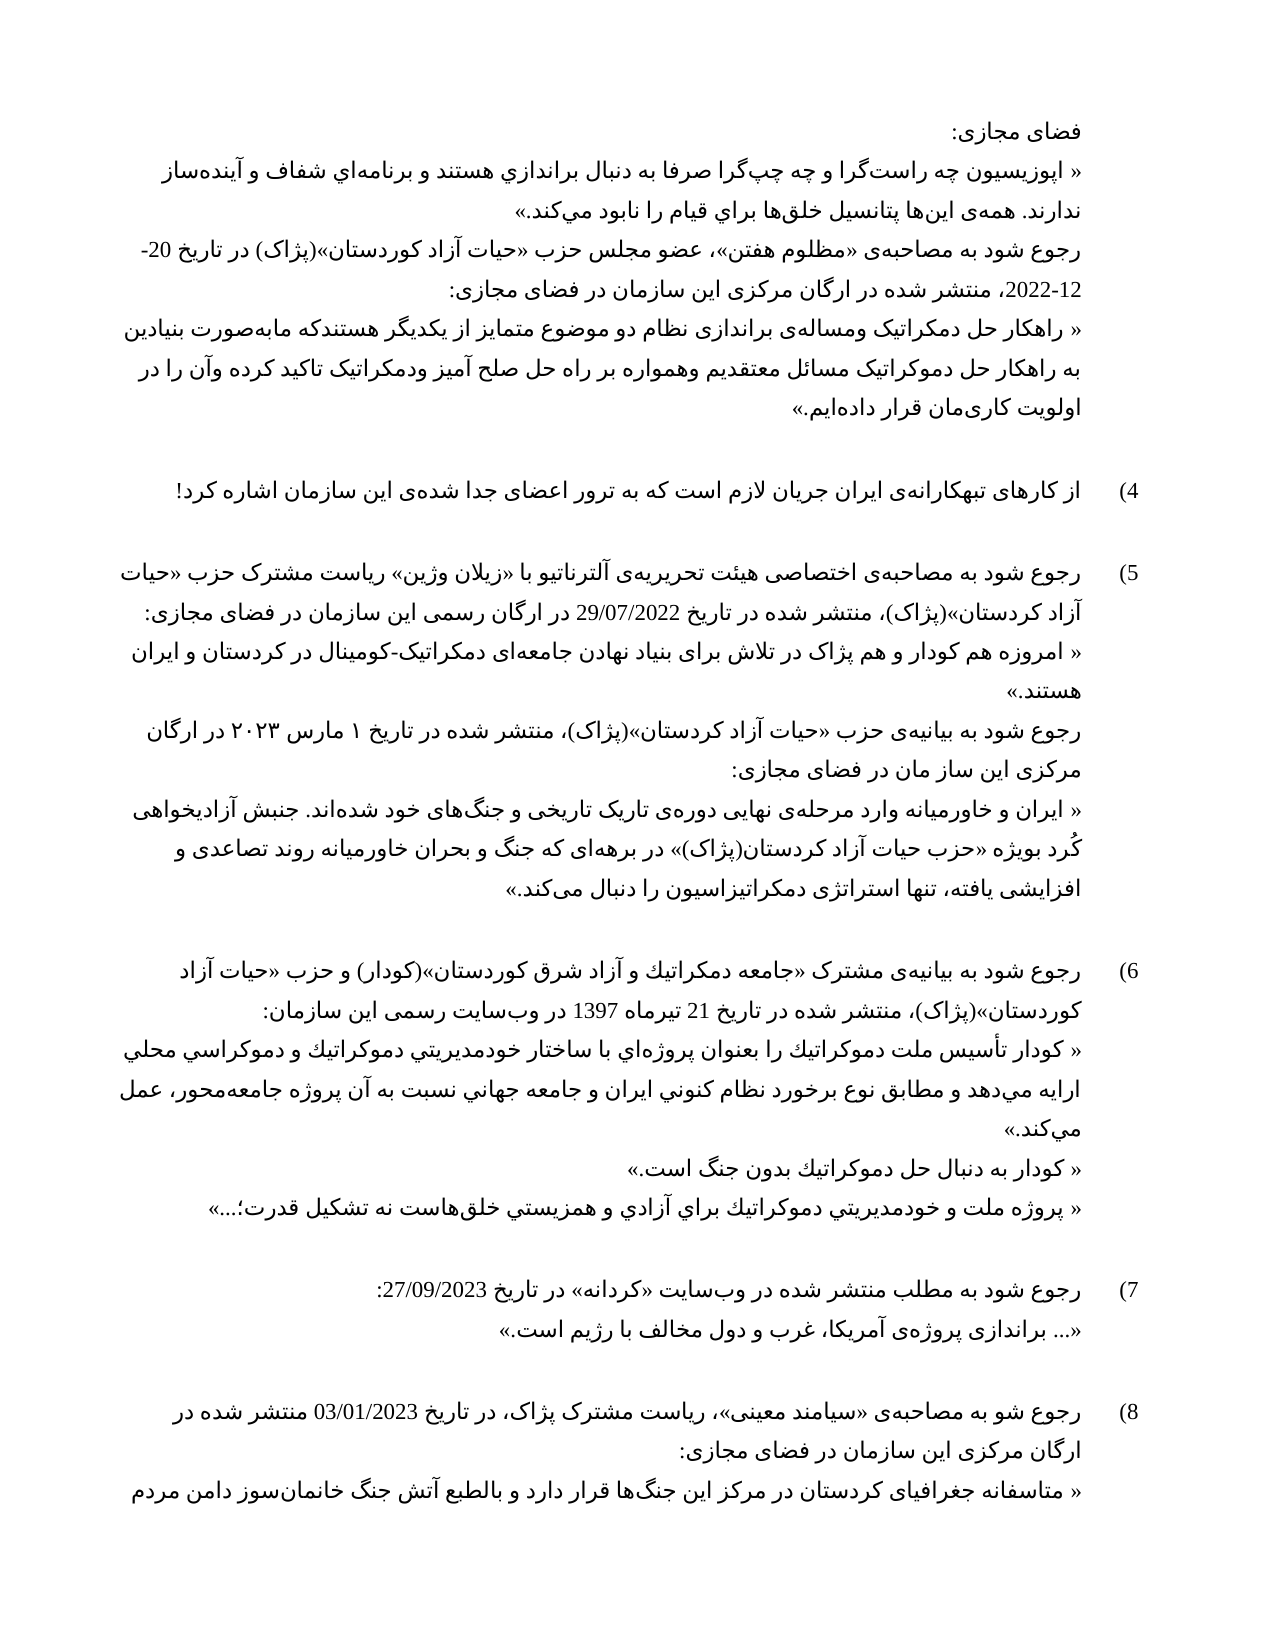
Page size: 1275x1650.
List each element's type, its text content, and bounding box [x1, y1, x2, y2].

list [118, 1398, 1119, 1503]
list از کارهای تبهکارانه‌ی ایران جریان لازم است که به ترور اعضای جدا شده‌ی این سازمان اشاره کرد! [118, 477, 1119, 545]
list رجوع شود به مصاحبه‌ی اختصاصی هیئت تحریریه‌ی آلترناتیو با «زیلان وژین» ریاست مشترک حزب «حیات آزاد کردستان»(پژاک)، منتشر شده در تاریخ 29/07/2022 در ارگان رسمی این سازمان در فضای مجازی: « امروزه هم کودار و هم پژاک در تلاش برای بنیاد نهادن جامعه‌ای دمکراتیک-کومینال در کردستان و ایران هستند.» رجوع شود به بیانیه‌ی حزب «حیات آزاد کردستان»(پژاک)، منتشر شده در تاریخ ۱ مارس ۲۰۲۳ در ارگان مرکزی این ساز مان در فضای مجازی: « ایران و خاورمیانه وارد مرحله‌ی نهایی دوره‌ی تاریک تاریخی و جنگ‌های خود شده‌اند. جنبش آزادیخواهی کُرد بویژه «حزب حیات آزاد کردستان(پژاک)» در برهه‌ای که جنگ و بحران خاورمیانه روند تصاعدی و افزایشی یافته، تنها استراتژی دمکراتیزاسیون را دنبال می‌کند.» [118, 559, 1119, 943]
list رجوع شود به مطلب منتشر شده در وب‌سایت «کردانه» در تاریخ 27/09/2023: «... براندازی پروژه‌ی آمریکا، غرب و دول مخالف با رژیم است.» [118, 1276, 1119, 1384]
list رجوع شود به بیانیه‌ی مشترک «جامعه دمكراتيك و آزاد شرق كوردستان»(كودار) و حزب «حیات آزاد کوردستان»(پژاک)، منتشر شده در تاریخ 21 تیرماه 1397 در وب‌سایت رسمی این سازمان: « كودار تأسيس ملت دموكراتيك را بعنوان پروژه‌اي با ساختار خودمديريتي دموكراتيك و دموكراسي محلي ارايه مي‌دهد و مطابق نوع برخورد نظام كنوني ايران و جامعه جهاني نسبت به آن پروژه جامعه‌محور، عمل مي‌كند.» « كودار به دنبال حل دموكراتيك بدون جنگ است.» « پروژه ملت و خودمديريتي دموكراتيك براي آزادي و همزيستي خلق‌هاست نه تشكيل قدرت؛...» [118, 957, 1119, 1262]
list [118, 118, 1119, 463]
